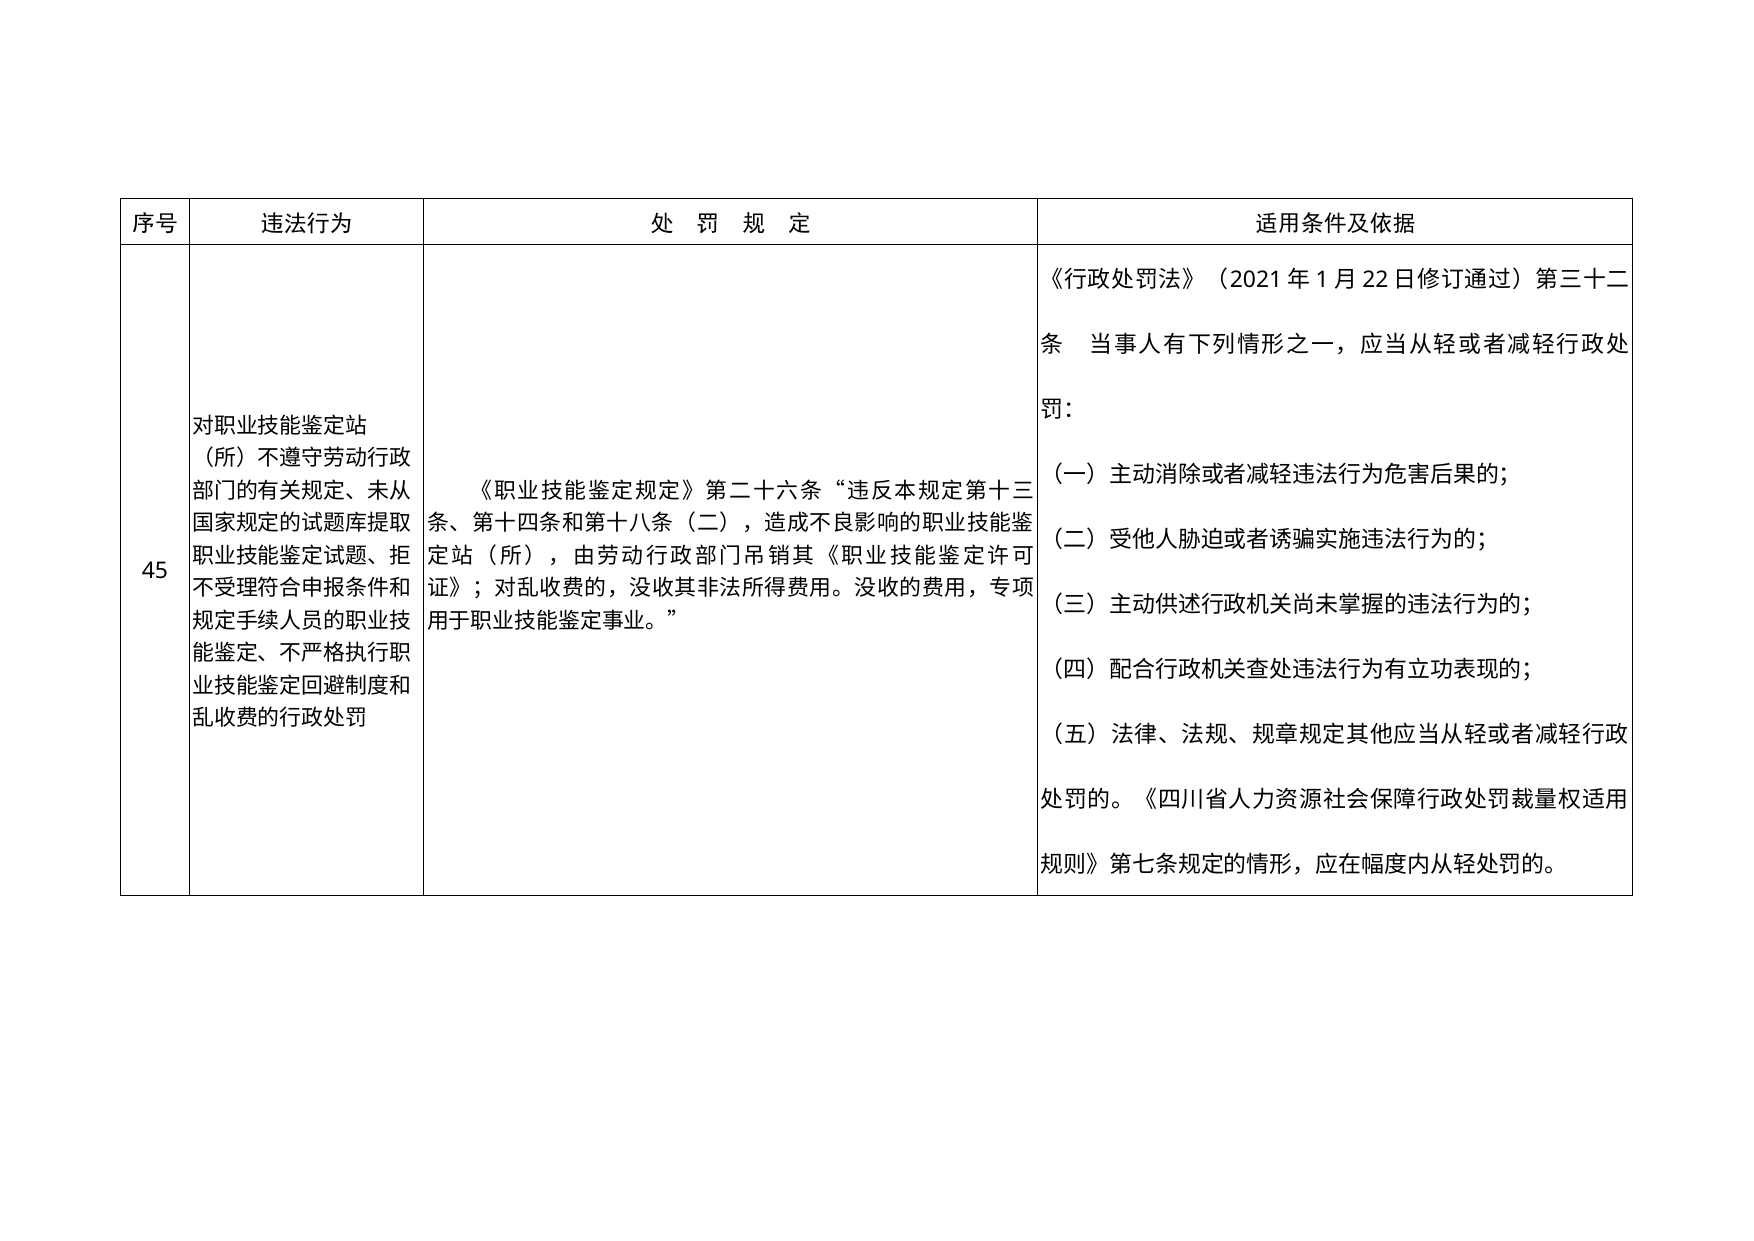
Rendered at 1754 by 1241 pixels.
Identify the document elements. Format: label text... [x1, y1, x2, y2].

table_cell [1038, 245, 1632, 895]
table_cell 对职业技能鉴定站（所）不遵守劳动行政部门的有关规定、未从国家规定的试题库提取职业技能鉴定试题、拒不受理符合申报条件和规定手续人员的职业技能鉴定、不严格执行职业技能鉴定回避制度和乱收费的行政处罚 [190, 245, 423, 895]
table_header 违法行为 [190, 199, 423, 244]
table_cell 《职业技能鉴定规定》第二十六条“违反本规定第十三条、第十四条和第十八条（二），造成不良影响的职业技能鉴定站（所），由劳动行政部门吊销其《职业技能鉴定许可证》；对乱收费的，没收其非法所得费用。没收的费用，专项用于职业技能鉴定事业。” [424, 245, 1037, 895]
table_header 适用条件及依据 [1038, 199, 1632, 244]
table_header 处 罚 规 定 [424, 199, 1037, 244]
table_header 序号 [121, 199, 189, 244]
table_cell 45 [121, 245, 189, 895]
